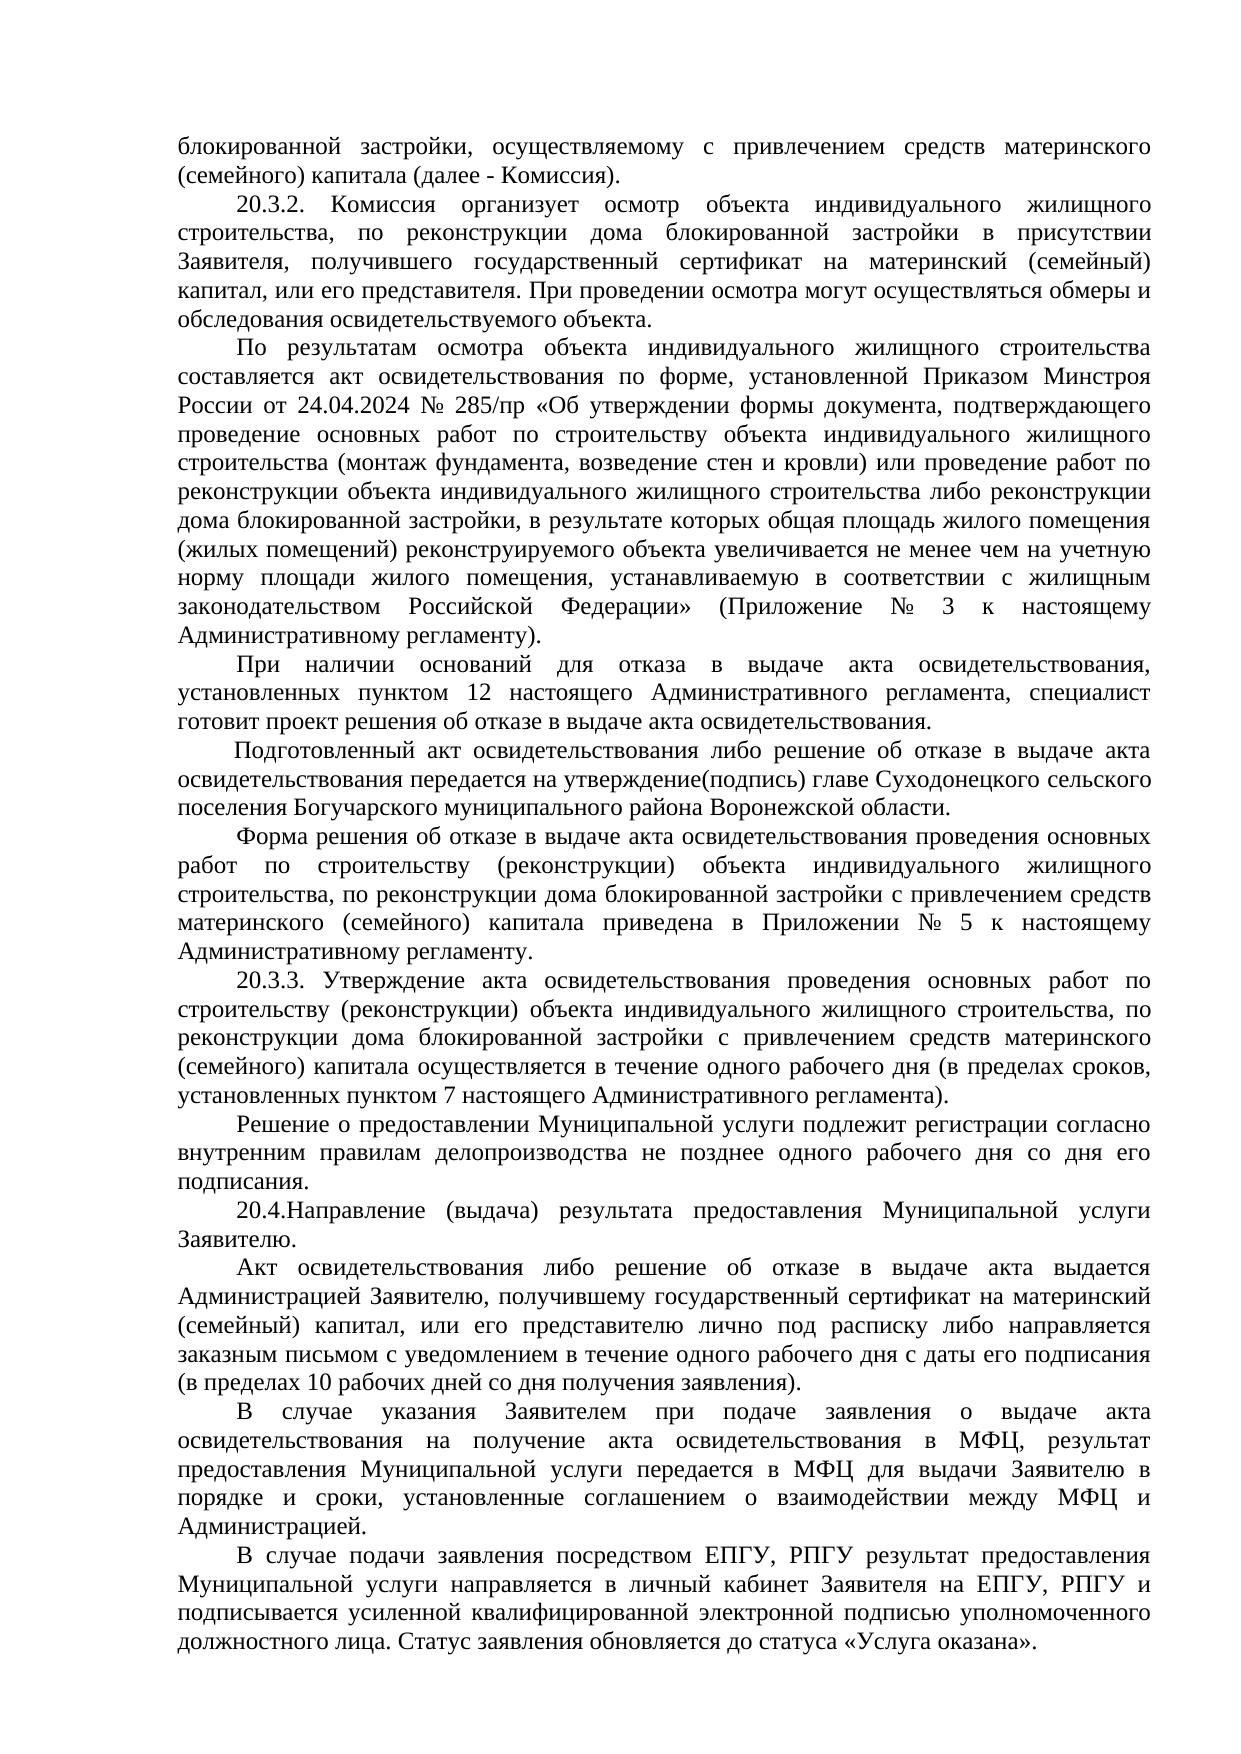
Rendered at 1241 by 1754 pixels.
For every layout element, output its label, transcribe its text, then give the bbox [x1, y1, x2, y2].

text При наличии оснований для отказа в выдаче акта освидетельствования, установленных пунктом 12 настоящего Административного регламента, специалист готовит проект решения об отказе в выдаче акта освидетельствования. [177, 649, 1152, 735]
text В случае подачи заявления посредством ЕПГУ, РПГУ результат предоставления Муниципальной услуги направляется в личный кабинет Заявителя на ЕПГУ, РПГУ и подписывается усиленной квалифицированной электронной подписью уполномоченного должностного лица. Статус заявления обновляется до статуса «Услуга оказана». [177, 1540, 1152, 1655]
text 20.4.Направление (выдача) результата предоставления Муниципальной услуги Заявителю. [177, 1195, 1152, 1252]
text Акт освидетельствования либо решение об отказе в выдаче акта выдается Администрацией Заявителю, получившему государственный сертификат на материнский (семейный) капитал, или его представителю лично под расписку либо направляется заказным письмом с уведомлением в течение одного рабочего дня с даты его подписания (в пределах 10 рабочих дней со дня получения заявления). [177, 1252, 1152, 1396]
text В случае указания Заявителем при подаче заявления о выдаче акта освидетельствования на получение акта освидетельствования в МФЦ, результат предоставления Муниципальной услуги передается в МФЦ для выдачи Заявителю в порядке и сроки, установленные соглашением о взаимодействии между МФЦ и Администрацией. [177, 1396, 1152, 1540]
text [177, 131, 1152, 189]
text По результатам осмотра объекта индивидуального жилищного строительства составляется акт освидетельствования по форме, установленной Приказом Минстроя России от 24.04.2024 № 285/пр «Об утверждении формы документа, подтверждающего проведение основных работ по строительству объекта индивидуального жилищного строительства (монтаж фундамента, возведение стен и кровли) или проведение работ по реконструкции объекта индивидуального жилищного строительства либо реконструкции дома блокированной застройки, в результате которых общая площадь жилого помещения (жилых помещений) реконструируемого объекта увеличивается не менее чем на учетную норму площади жилого помещения, устанавливаемую в соответствии с жилищным законодательством Российской Федерации» (Приложение № 3 к настоящему Административному регламенту). [177, 332, 1152, 649]
text Решение о предоставлении Муниципальной услуги подлежит регистрации согласно внутренним правилам делопроизводства не позднее одного рабочего дня со дня его подписания. [177, 1109, 1152, 1195]
text 20.3.3. Утверждение акта освидетельствования проведения основных работ по строительству (реконструкции) объекта индивидуального жилищного строительства, по реконструкции дома блокированной застройки с привлечением средств материнского (семейного) капитала осуществляется в течение одного рабочего дня (в пределах сроков, установленных пунктом 7 настоящего Административного регламента). [177, 965, 1152, 1109]
text Подготовленный акт освидетельствования либо решение об отказе в выдаче акта освидетельствования передается на утверждение(подпись) главе Суходонецкого сельского поселения Богучарского муниципального района Воронежской области. [177, 735, 1152, 821]
text 20.3.2. Комиссия организует осмотр объекта индивидуального жилищного строительства, по реконструкции дома блокированной застройки в присутствии Заявителя, получившего государственный сертификат на материнский (семейный) капитал, или его представителя. При проведении осмотра могут осуществляться обмеры и обследования освидетельствуемого объекта. [177, 189, 1152, 332]
text Форма решения об отказе в выдаче акта освидетельствования проведения основных работ по строительству (реконструкции) объекта индивидуального жилищного строительства, по реконструкции дома блокированной застройки с привлечением средств материнского (семейного) капитала приведена в Приложении № 5 к настоящему Административному регламенту. [177, 821, 1152, 965]
